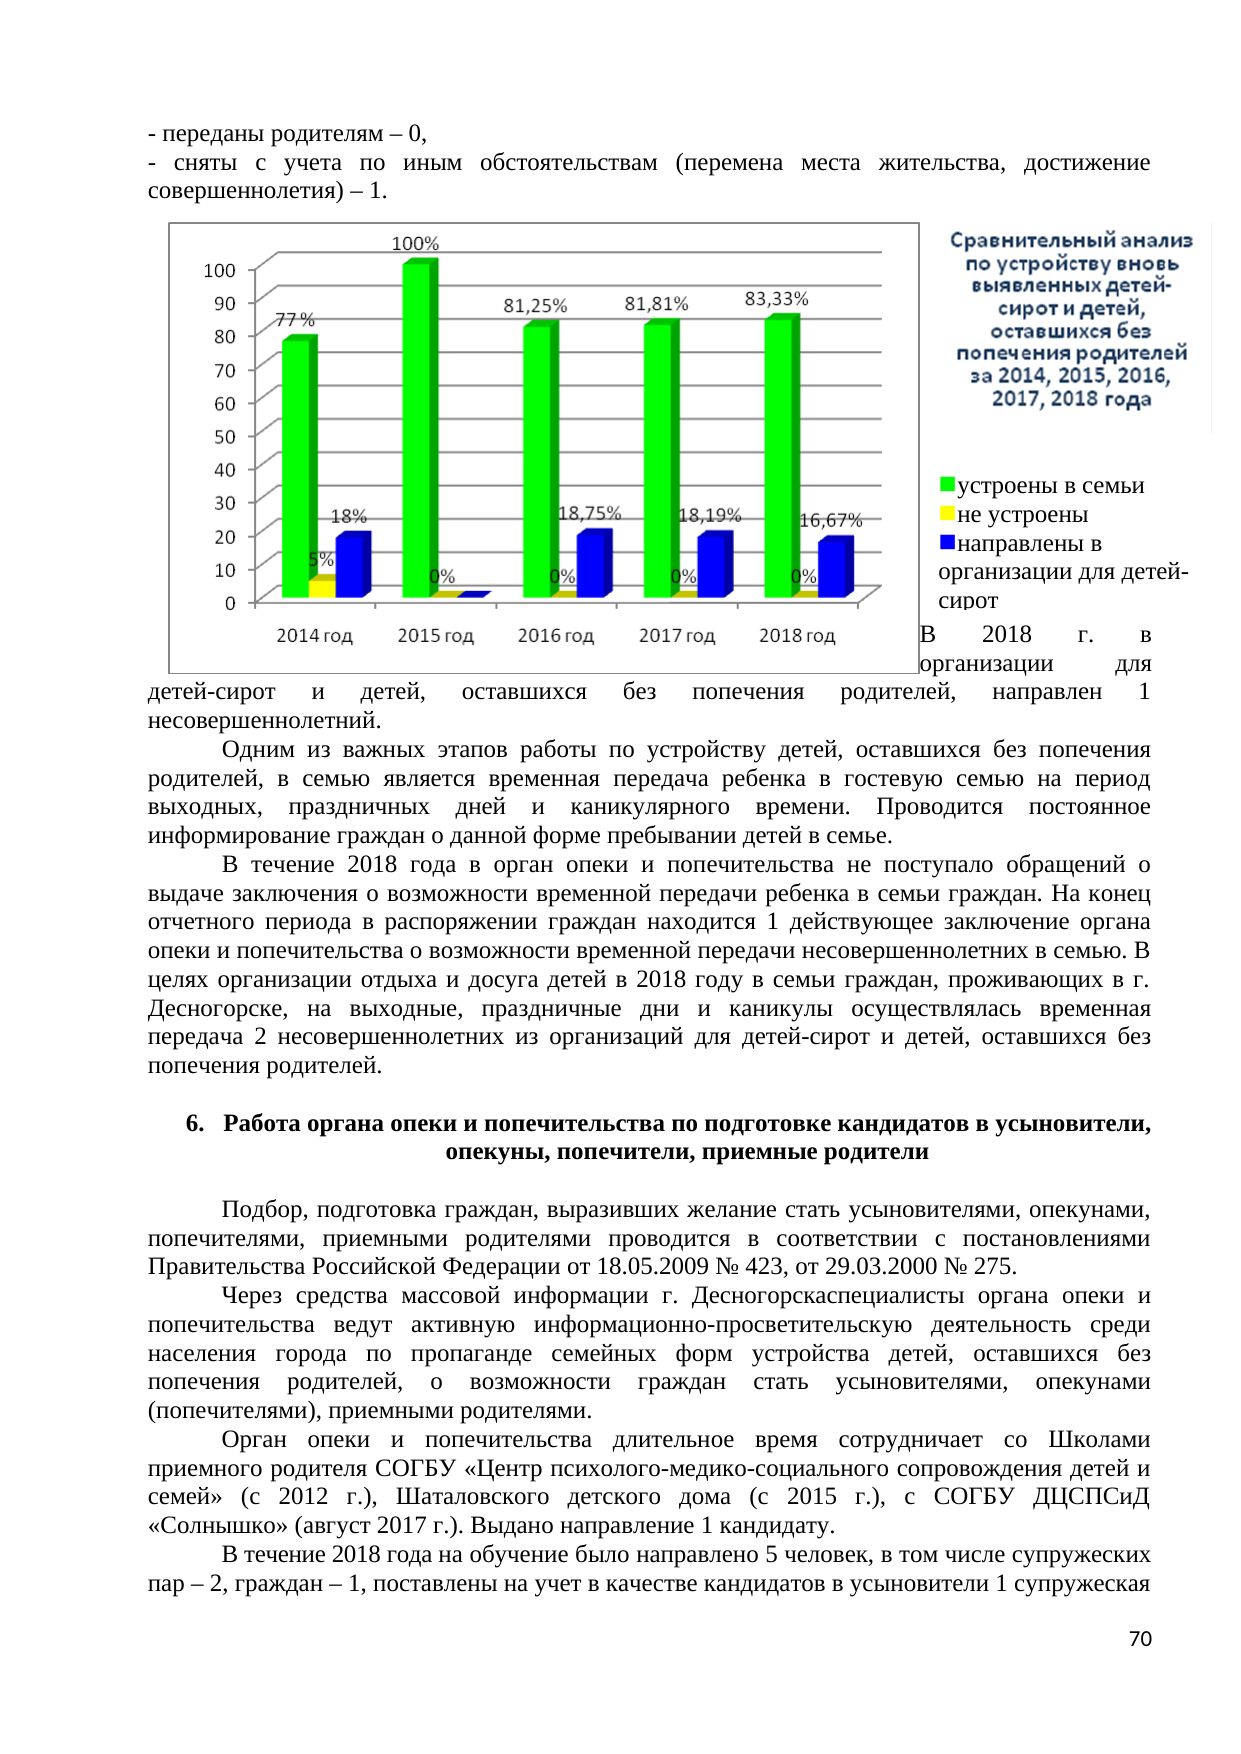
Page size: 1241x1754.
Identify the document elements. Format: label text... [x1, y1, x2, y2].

text В 2018 г. в организации для детей-сирот и детей, оставшихся без попечения родителей, направлен 1 несовершеннолетний. [148, 319, 1152, 734]
picture [167, 222, 920, 319]
text Через средства массовой информации г. Десногорскаспециалисты органа опеки и попечительства ведут активную информационно-просветительскую деятельность среди населения города по пропаганде семейных форм устройства детей, оставшихся без попечения родителей, о возможности граждан стать усыновителями, опекунами (попечителями), приемными родителями. [148, 1280, 1152, 1424]
text Одним из важных этапов работы по устройству детей, оставшихся без попечения родителей, в семью является временная передача ребенка в гостевую семью на период выходных, праздничных дней и каникулярного времени. Проводится постоянное информирование граждан о данной форме пребывании детей в семье. [148, 734, 1152, 849]
text - переданы родителям – 0, [148, 118, 1152, 147]
list Работа органа опеки и попечительства по подготовке кандидатов в усыновители, опекуны, попечители, приемные родители [185, 1108, 1152, 1165]
text Орган опеки и попечительства длительное время сотрудничает со Школами приемного родителя СОГБУ «Центр психолого-медико-социального сопровождения детей и семей» (с 2012 г.), Шаталовского детского дома (с 2015 г.), с СОГБУ ДЦСПСиД «Солнышко» (август 2017 г.). Выдано направление 1 кандидату. [148, 1424, 1152, 1539]
picture [929, 222, 1212, 434]
text - сняты с учета по иным обстоятельствам (перемена места жительства, достижение совершеннолетия) – 1. [148, 147, 1152, 204]
text Подбор, подготовка граждан, выразивших желание стать усыновителями, опекунами, попечителями, приемными родителями проводится в соответствии с постановлениями Правительства Российской Федерации от 18.05.2009 № 423, от 29.03.2000 № 275. [148, 1194, 1152, 1280]
text В течение 2018 года в орган опеки и попечительства не поступало обращений о выдаче заключения о возможности временной передачи ребенка в семьи граждан. На конец отчетного периода в распоряжении граждан находится 1 действующее заключение органа опеки и попечительства о возможности временной передачи несовершеннолетних в семью. В целях организации отдыха и досуга детей в 2018 году в семьи граждан, проживающих в г. Десногорске, на выходные, праздничные дни и каникулы осуществлялась временная передача 2 несовершеннолетних из организаций для детей-сирот и детей, оставшихся без попечения родителей. [148, 849, 1152, 1079]
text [148, 1539, 1152, 1596]
